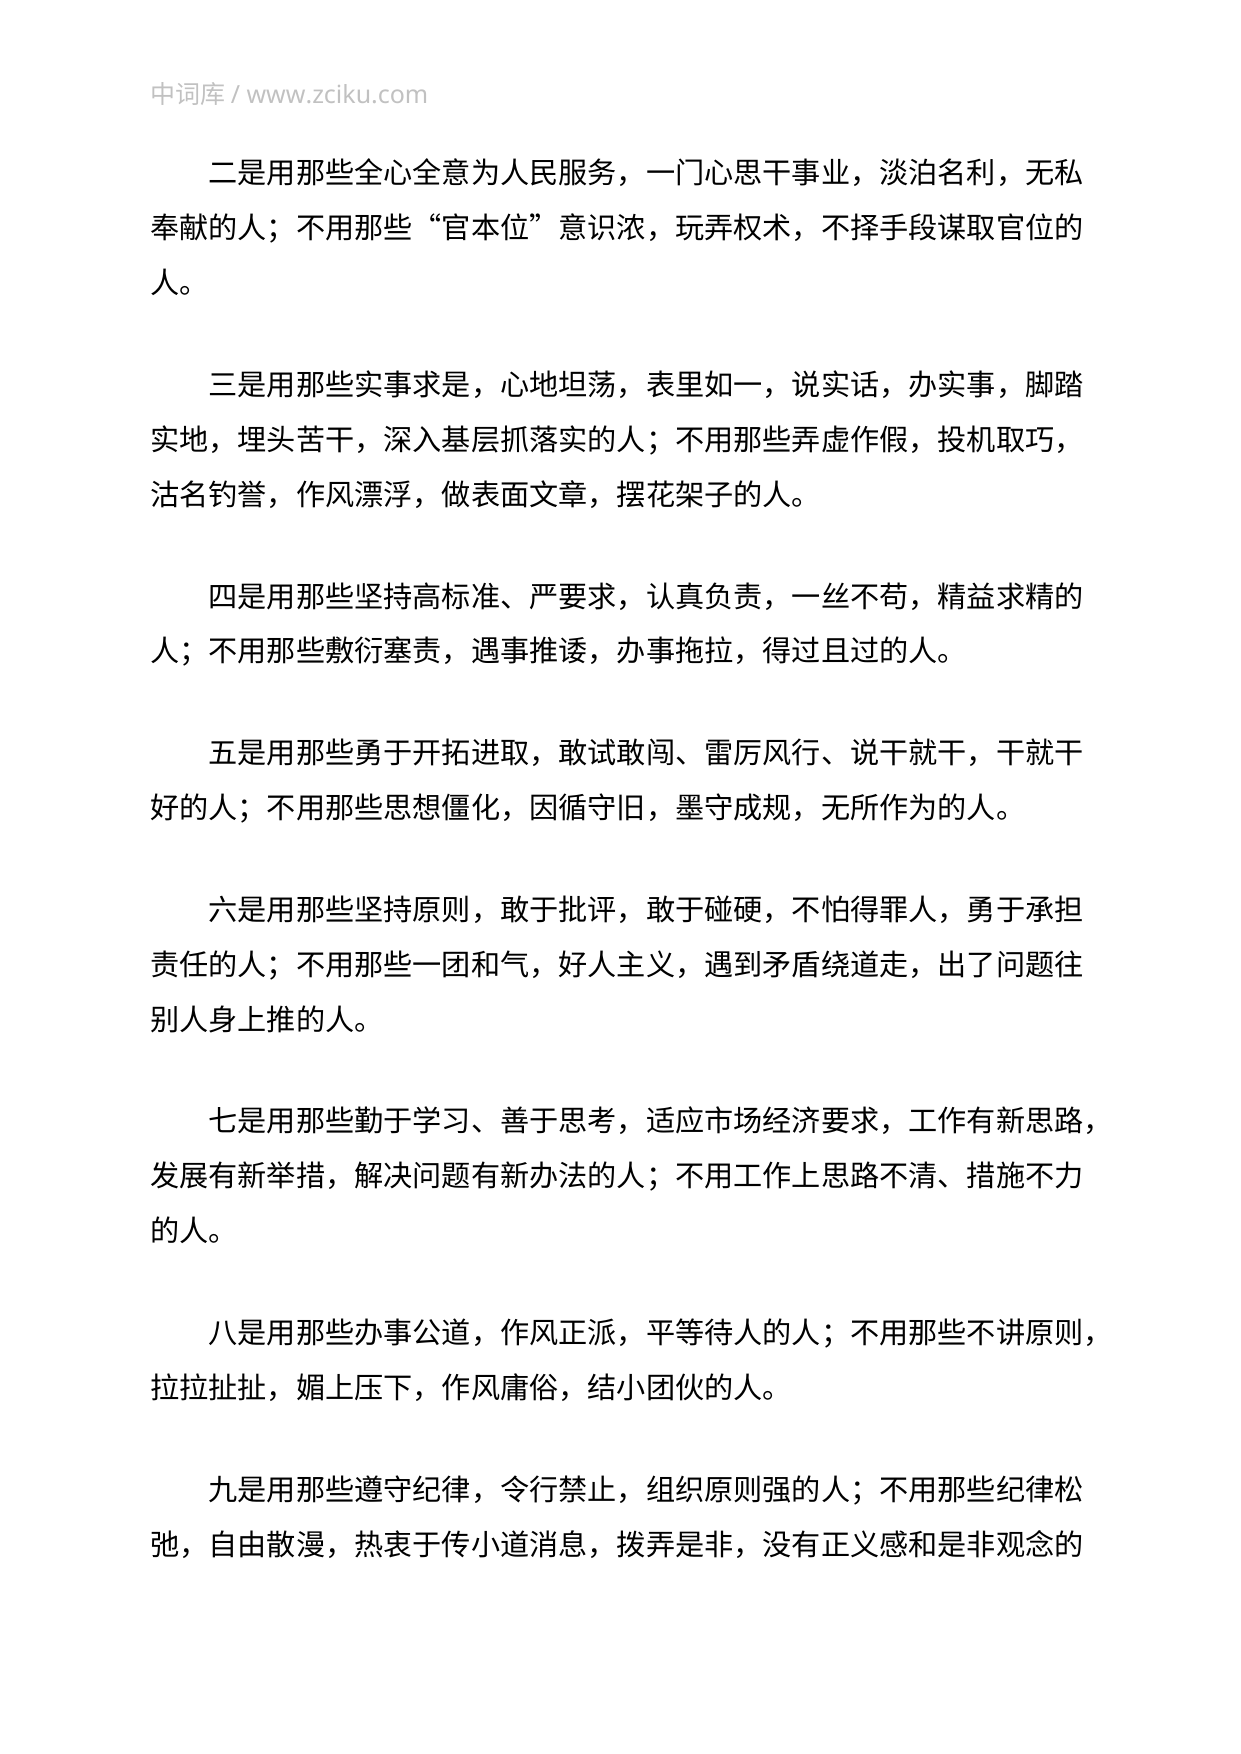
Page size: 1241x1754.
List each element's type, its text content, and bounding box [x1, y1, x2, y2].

text 二是用那些全心全意为人民服务，一门心思干事业，淡泊名利，无私奉献的人；不用那些“官本位”意识浓，玩弄权术，不择手段谋取官位的人。 [150, 150, 1090, 302]
text 三是用那些实事求是，心地坦荡，表里如一，说实话，办实事，脚踏实地，埋头苦干，深入基层抓落实的人；不用那些弄虚作假，投机取巧，沽名钓誉，作风漂浮，做表面文章，摆花架子的人。 [150, 362, 1090, 514]
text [150, 1466, 1090, 1563]
text 八是用那些办事公道，作风正派，平等待人的人；不用那些不讲原则，拉拉扯扯，媚上压下，作风庸俗，结小团伙的人。 [150, 1309, 1090, 1407]
text 四是用那些坚持高标准、严要求，认真负责，一丝不苟，精益求精的人；不用那些敷衍塞责，遇事推诿，办事拖拉，得过且过的人。 [150, 573, 1090, 670]
text 五是用那些勇于开拓进取，敢试敢闯、雷厉风行、说干就干，干就干好的人；不用那些思想僵化，因循守旧，墨守成规，无所作为的人。 [150, 730, 1090, 827]
text 七是用那些勤于学习、善于思考，适应市场经济要求，工作有新思路，发展有新举措，解决问题有新办法的人；不用工作上思路不清、措施不力的人。 [150, 1098, 1090, 1250]
text 六是用那些坚持原则，敢于批评，敢于碰硬，不怕得罪人，勇于承担责任的人；不用那些一团和气，好人主义，遇到矛盾绕道走，出了问题往别人身上推的人。 [150, 886, 1090, 1038]
